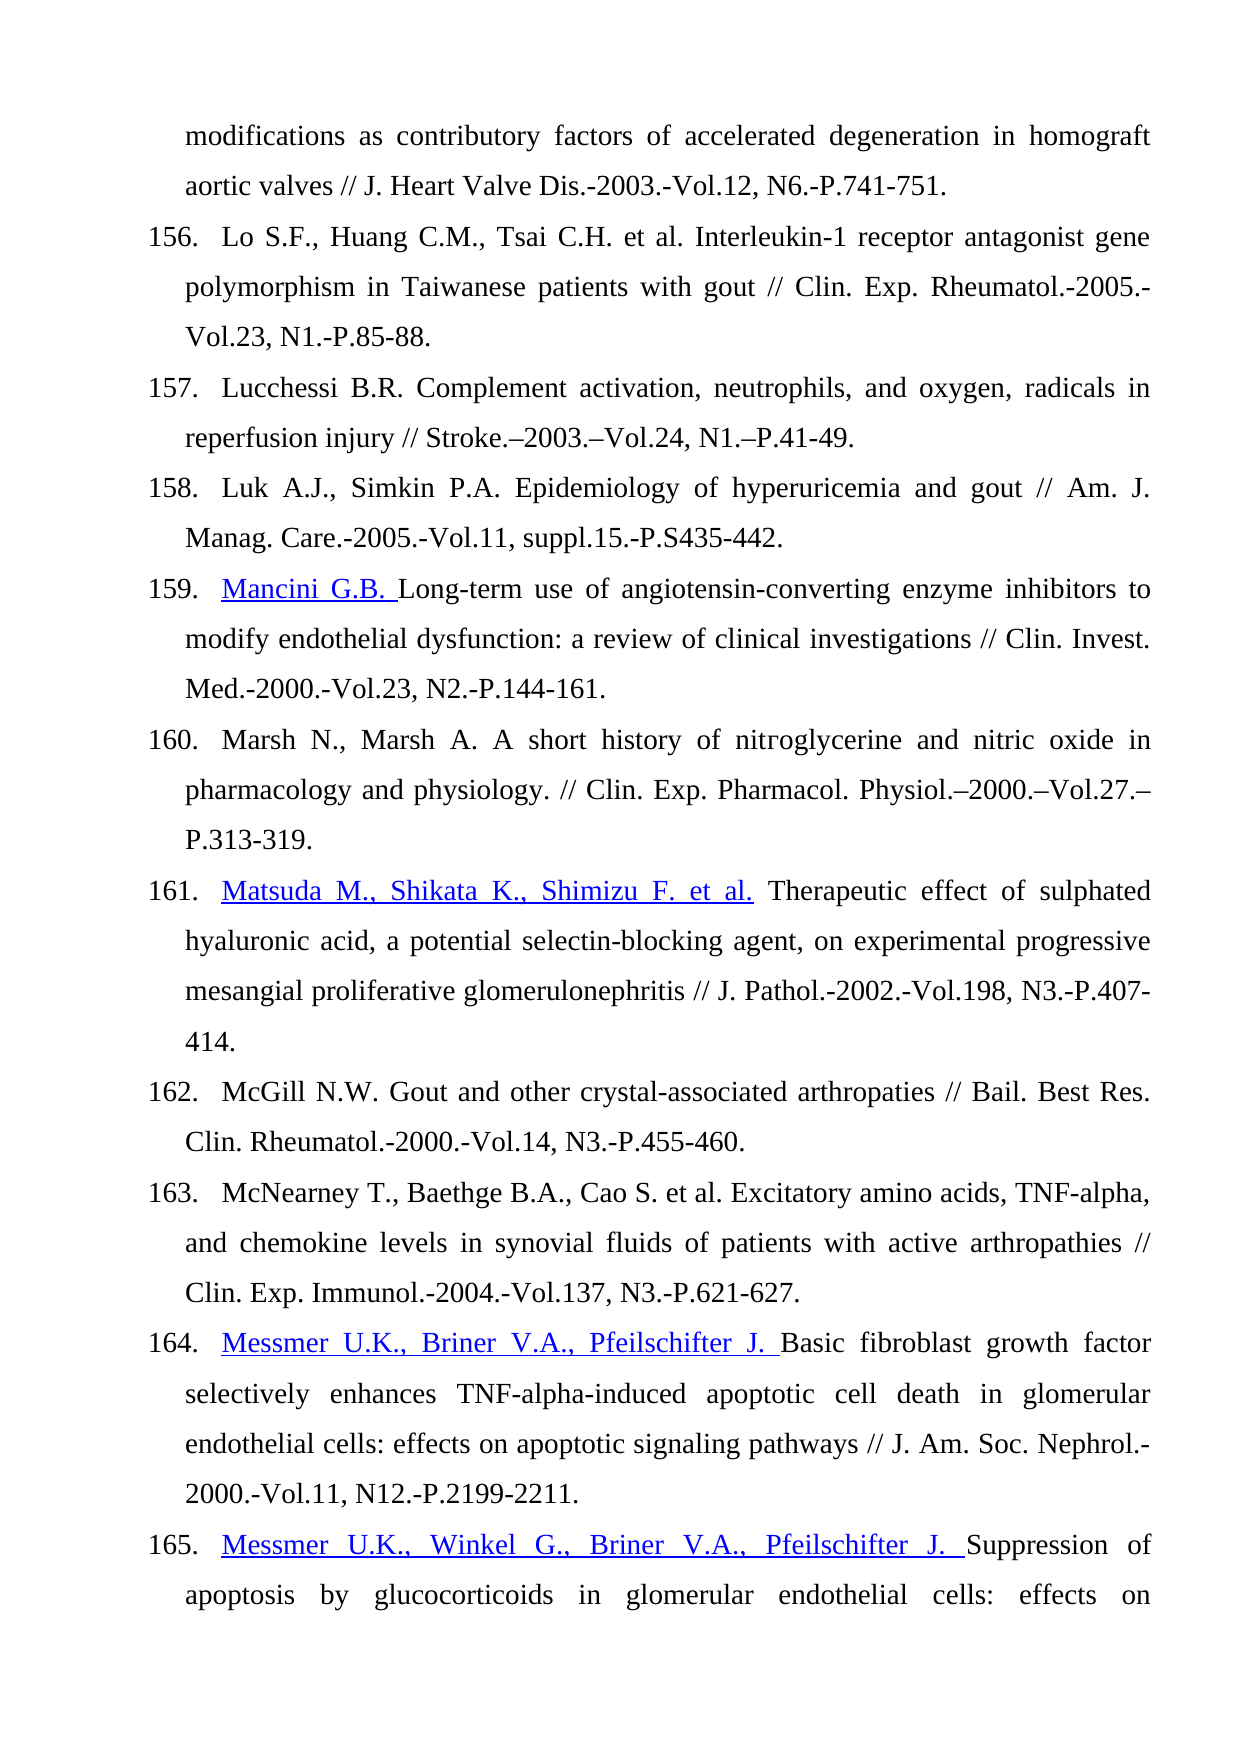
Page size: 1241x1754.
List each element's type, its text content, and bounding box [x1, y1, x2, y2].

list Matsuda M., Shikata K., Shimizu F. et al. Therapeutic effect of sulphated hyaluronic acid, a potential selectin-blocking agent, on experimental progressive mesangial proliferative glomerulonephritis // J. Pathol.-2002.-Vol.198, N3.-P.407-414. [148, 873, 1152, 1057]
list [148, 118, 1152, 202]
list Lucchessi B.R. Complement activation, neutrophils, and oxygen, radicals in reperfusion injury // Stroke.–2003.–Vol.24, N1.–P.41-49. [148, 370, 1152, 453]
list Marsh N., Marsh A. A short history of nitгoglycerine and nitric oxide in pharmacology and physiology. // Clin. Exp. Pharmacol. Physiol.–2000.–Vol.27.–P.313-319. [148, 722, 1152, 856]
list Luk A.J., Simkin P.A. Epidemiology of hyperuricemia and gout // Am. J. Manag. Care.-2005.-Vol.11, suppl.15.-P.S435-442. [148, 470, 1152, 554]
list McGill N.W. Gout and other crystal-associated arthropaties // Bail. Best Res. Clin. Rheumatol.-2000.-Vol.14, N3.-P.455-460. [148, 1074, 1152, 1158]
list Mancini G.B. Long-term use of angiotensin-converting enzyme inhibitors to modify endothelial dysfunction: a review of clinical investigations // Clin. Invest. Med.-2000.-Vol.23, N2.-P.144-161. [148, 571, 1152, 705]
list Messmer U.K., Briner V.A., Pfeilschifter J. Basic fibroblast growth factor selectively enhances TNF-alpha-induced apoptotic cell death in glomerular endothelial cells: effects on apoptotic signaling pathways // J. Am. Soc. Nephrol.-2000.-Vol.11, N12.-P.2199-2211. [148, 1326, 1152, 1510]
list McNearney T., Baethge B.A., Cao S. et al. Excitatory amino acids, TNF-alpha, and chemokine levels in synovial fluids of patients with active arthropathies // Clin. Exp. Immunol.-2004.-Vol.137, N3.-P.621-627. [148, 1175, 1152, 1309]
list Lo S.F., Huang C.M., Tsai C.H. et al. Interleukin-1 receptor antagonist gene polymorphism in Taiwanese patients with gout // Clin. Exp. Rheumatol.-2005.-Vol.23, N1.-P.85-88. [148, 219, 1152, 353]
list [148, 1527, 1152, 1611]
